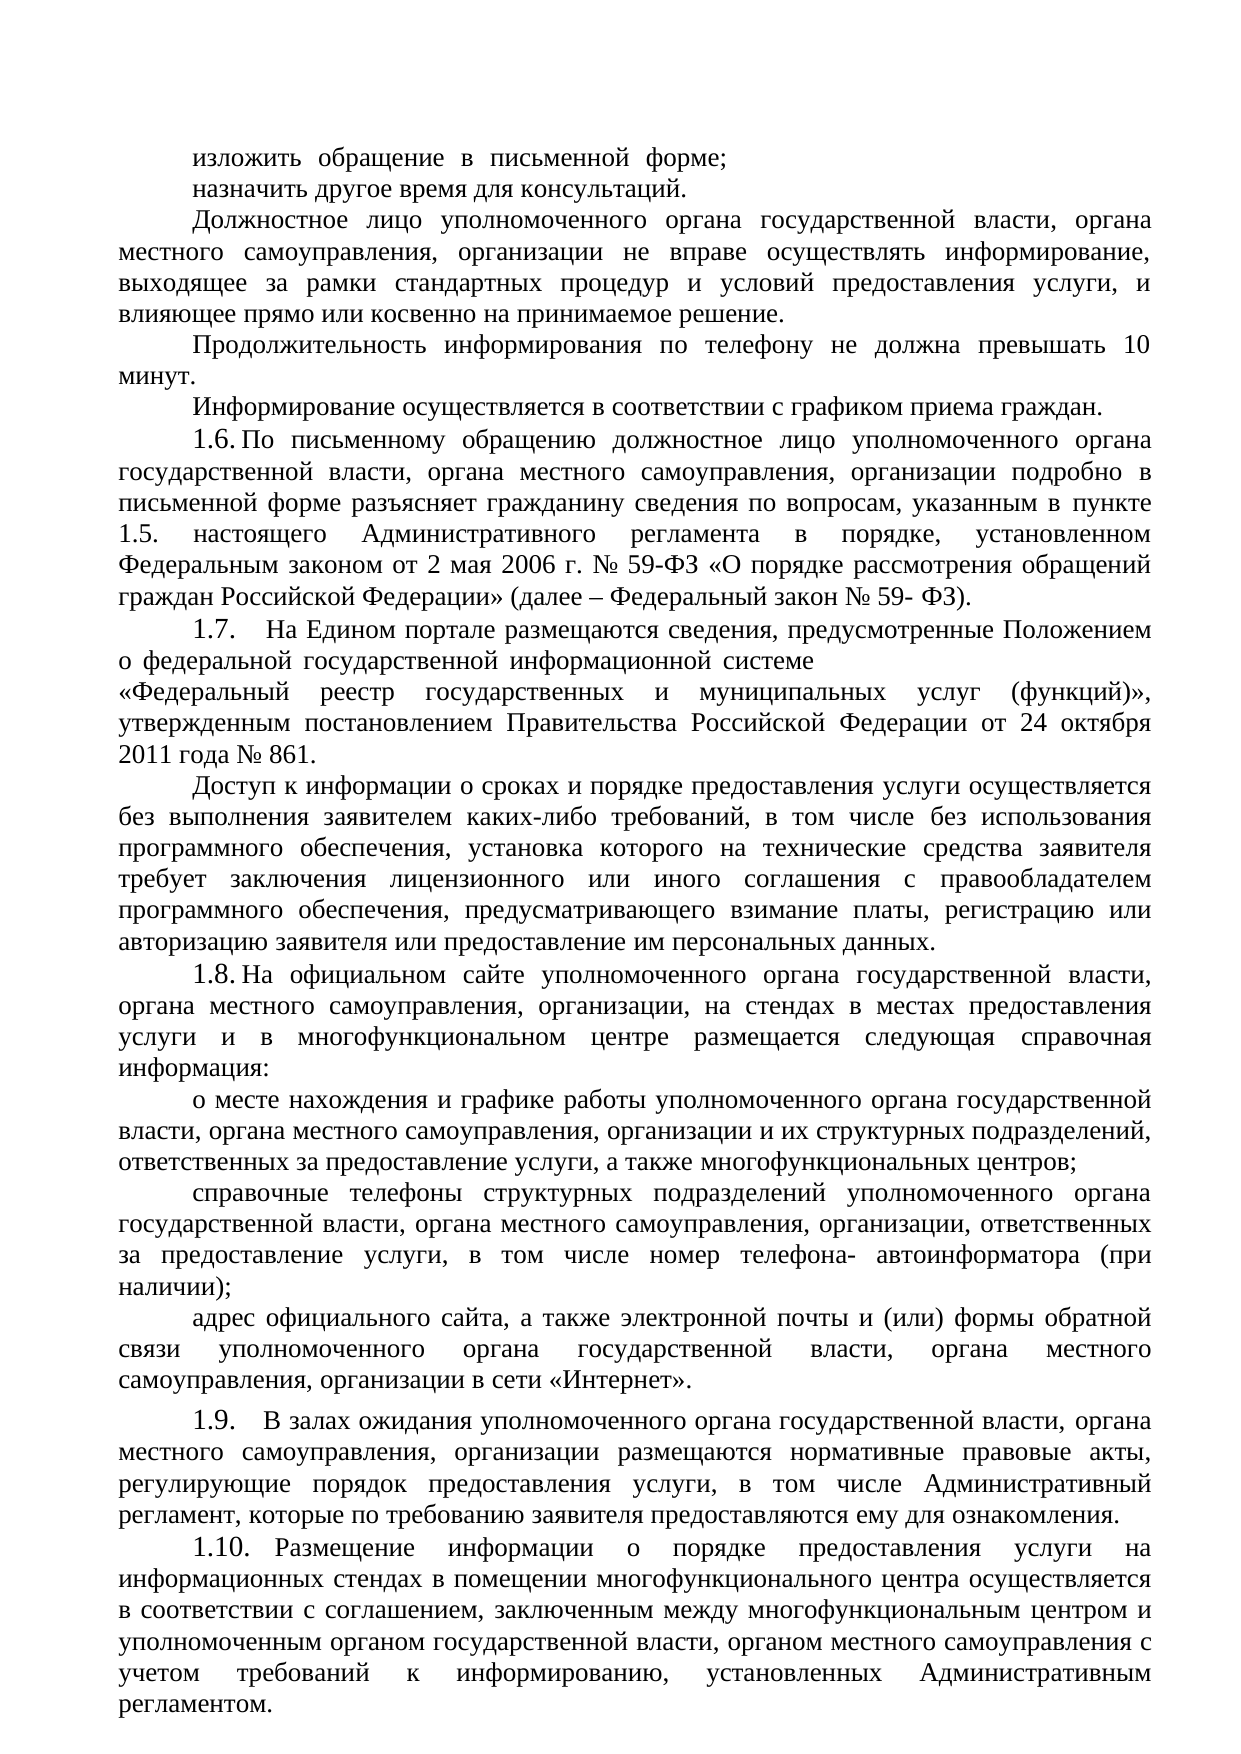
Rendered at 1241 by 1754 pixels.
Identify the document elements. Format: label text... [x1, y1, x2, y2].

list По письменному обращению должностное лицо уполномоченного органа государственной власти, органа местного самоуправления, организации подробно в письменной форме разъясняет гражданину сведения по вопросам, указанным в пункте 1.5. настоящего Административного регламента в порядке, установленном Федеральным законом от 2 мая 2006 г. № 59-ФЗ «О порядке рассмотрения обращений граждан Российской Федерации» (далее – Федеральный закон № 59- ФЗ). [118, 421, 1152, 611]
list Размещение информации о порядке предоставления услуги на информационных стендах в помещении многофункционального центра осуществляется в соответствии с соглашением, заключенным между многофункциональным центром и уполномоченным органом государственной власти, органом местного самоуправления с учетом требований к информированию, установленных Административным регламентом. [118, 1529, 1152, 1718]
text Продолжительность информирования по телефону не должна превышать 10 минут. [118, 328, 1152, 390]
text Информирование осуществляется в соответствии с графиком приема граждан. [118, 390, 1152, 421]
text «Федеральный реестр государственных и муниципальных услуг (функций)», утвержденным постановлением Правительства Российской Федерации от 24 октября 2011 года № 861. [118, 675, 1152, 769]
text справочные телефоны структурных подразделений уполномоченного органа государственной власти, органа местного самоуправления, организации, ответственных за предоставление услуги, в том числе номер телефона- автоинформатора (при наличии); [118, 1176, 1152, 1301]
text адрес официального сайта, а также электронной почты и (или) формы обратной связи уполномоченного органа государственной власти, органа местного самоуправления, организации в сети «Интернет». [118, 1301, 1152, 1394]
list На Едином портале размещаются сведения, предусмотренные Положением о федеральной государственной информационной системе [118, 611, 1152, 675]
text изложить обращение в письменной форме; назначить другое время для консультаций. [192, 141, 728, 203]
list В залах ожидания уполномоченного органа государственной власти, органа местного самоуправления, организации размещаются нормативные правовые акты, регулирующие порядок предоставления услуги, в том числе Административный регламент, которые по требованию заявителя предоставляются ему для ознакомления. [118, 1402, 1152, 1529]
text о месте нахождения и графике работы уполномоченного органа государственной власти, органа местного самоуправления, организации и их структурных подразделений, ответственных за предоставление услуги, а также многофункциональных центров; [118, 1083, 1152, 1176]
text Доступ к информации о сроках и порядке предоставления услуги осуществляется без выполнения заявителем каких-либо требований, в том числе без использования программного обеспечения, установка которого на технические средства заявителя требует заключения лицензионного или иного соглашения с правообладателем программного обеспечения, предусматривающего взимание платы, регистрацию или авторизацию заявителя или предоставление им персональных данных. [118, 769, 1152, 956]
text Должностное лицо уполномоченного органа государственной власти, органа местного самоуправления, организации не вправе осуществлять информирование, выходящее за рамки стандартных процедур и условий предоставления услуги, и влияющее прямо или косвенно на принимаемое решение. [118, 203, 1152, 328]
list На официальном сайте уполномоченного органа государственной власти, органа местного самоуправления, организации, на стендах в местах предоставления услуги и в многофункциональном центре размещается следующая справочная информация: [118, 956, 1152, 1083]
